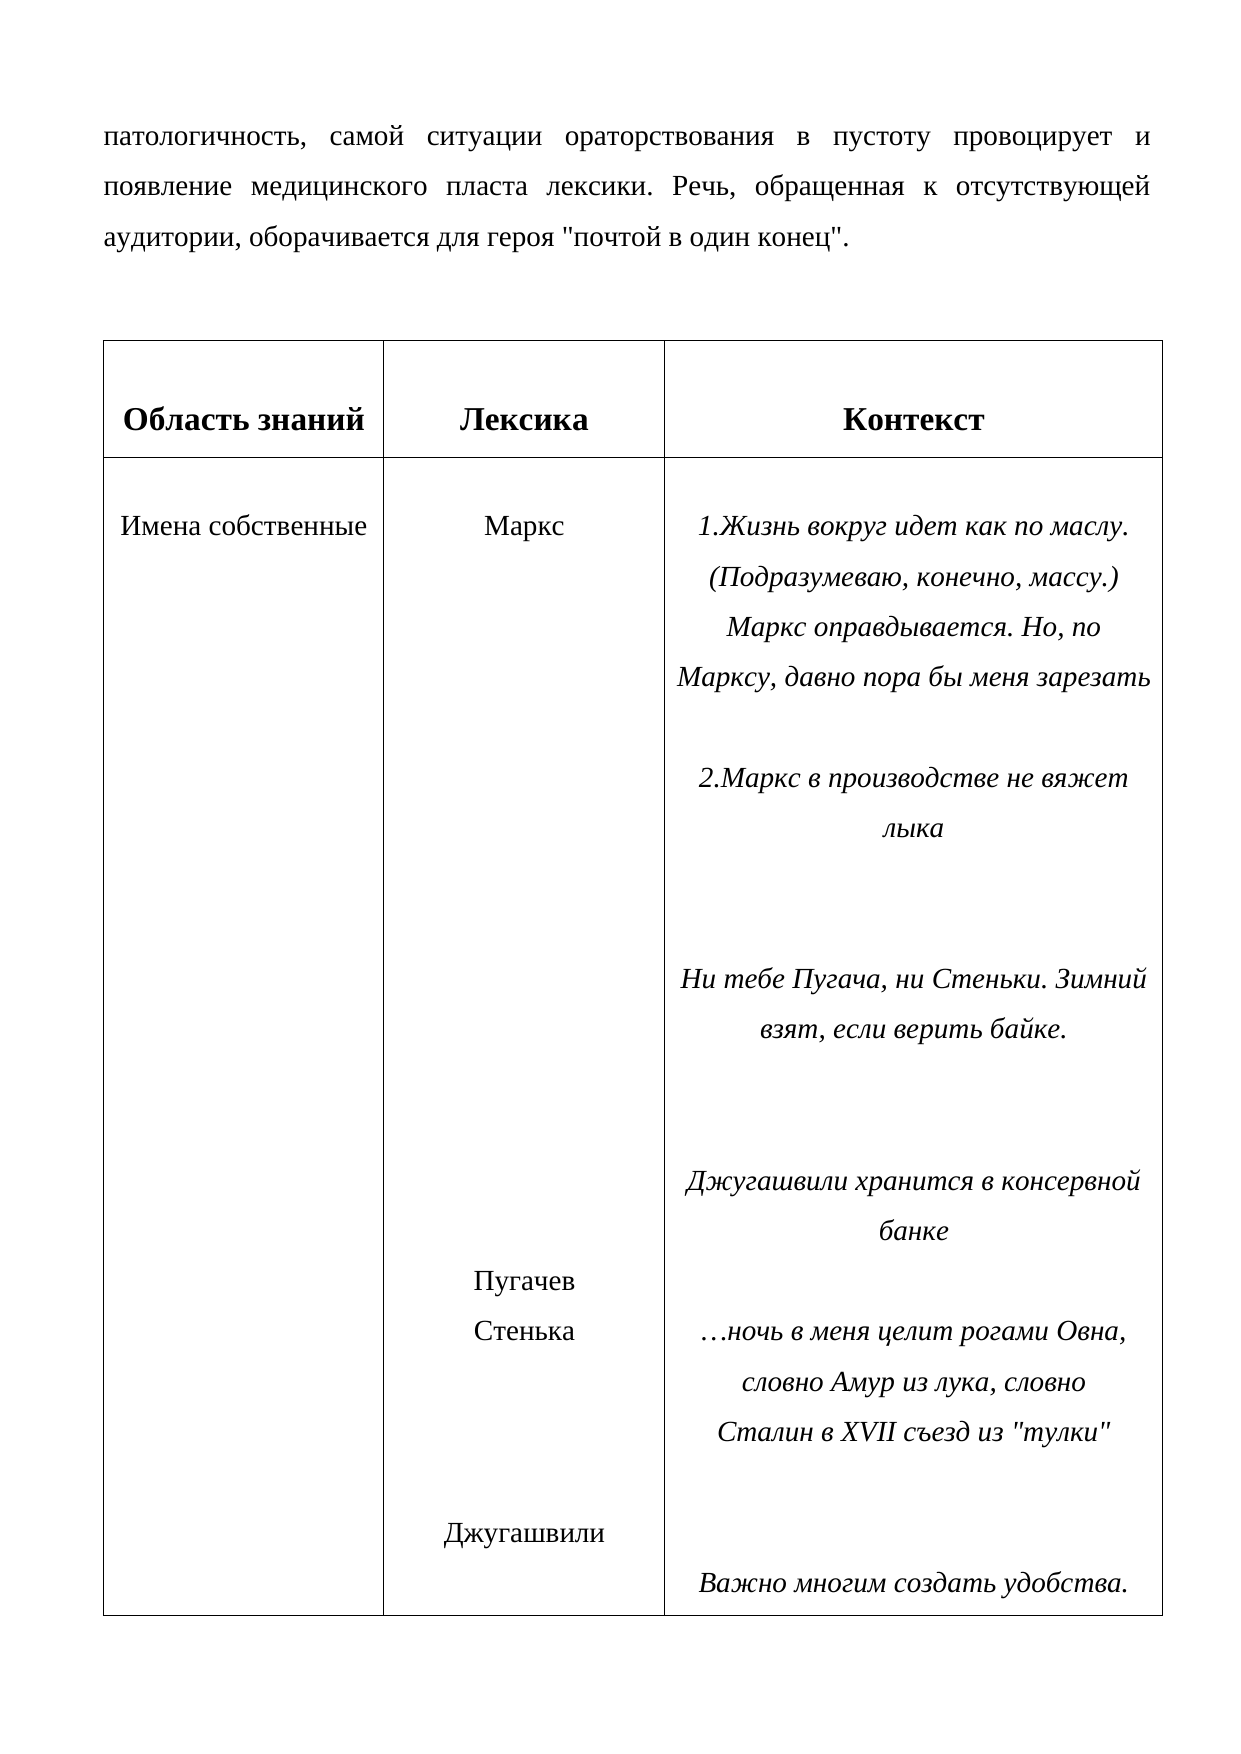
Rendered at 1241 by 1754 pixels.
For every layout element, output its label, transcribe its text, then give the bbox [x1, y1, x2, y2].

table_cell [665, 458, 1162, 1615]
table_header Контекст [665, 341, 1162, 457]
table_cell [384, 458, 664, 1615]
table_header Лексика [384, 341, 664, 457]
table_cell Имена собственные [104, 458, 383, 1615]
table_header Область знаний [104, 341, 383, 457]
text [103, 118, 1152, 252]
